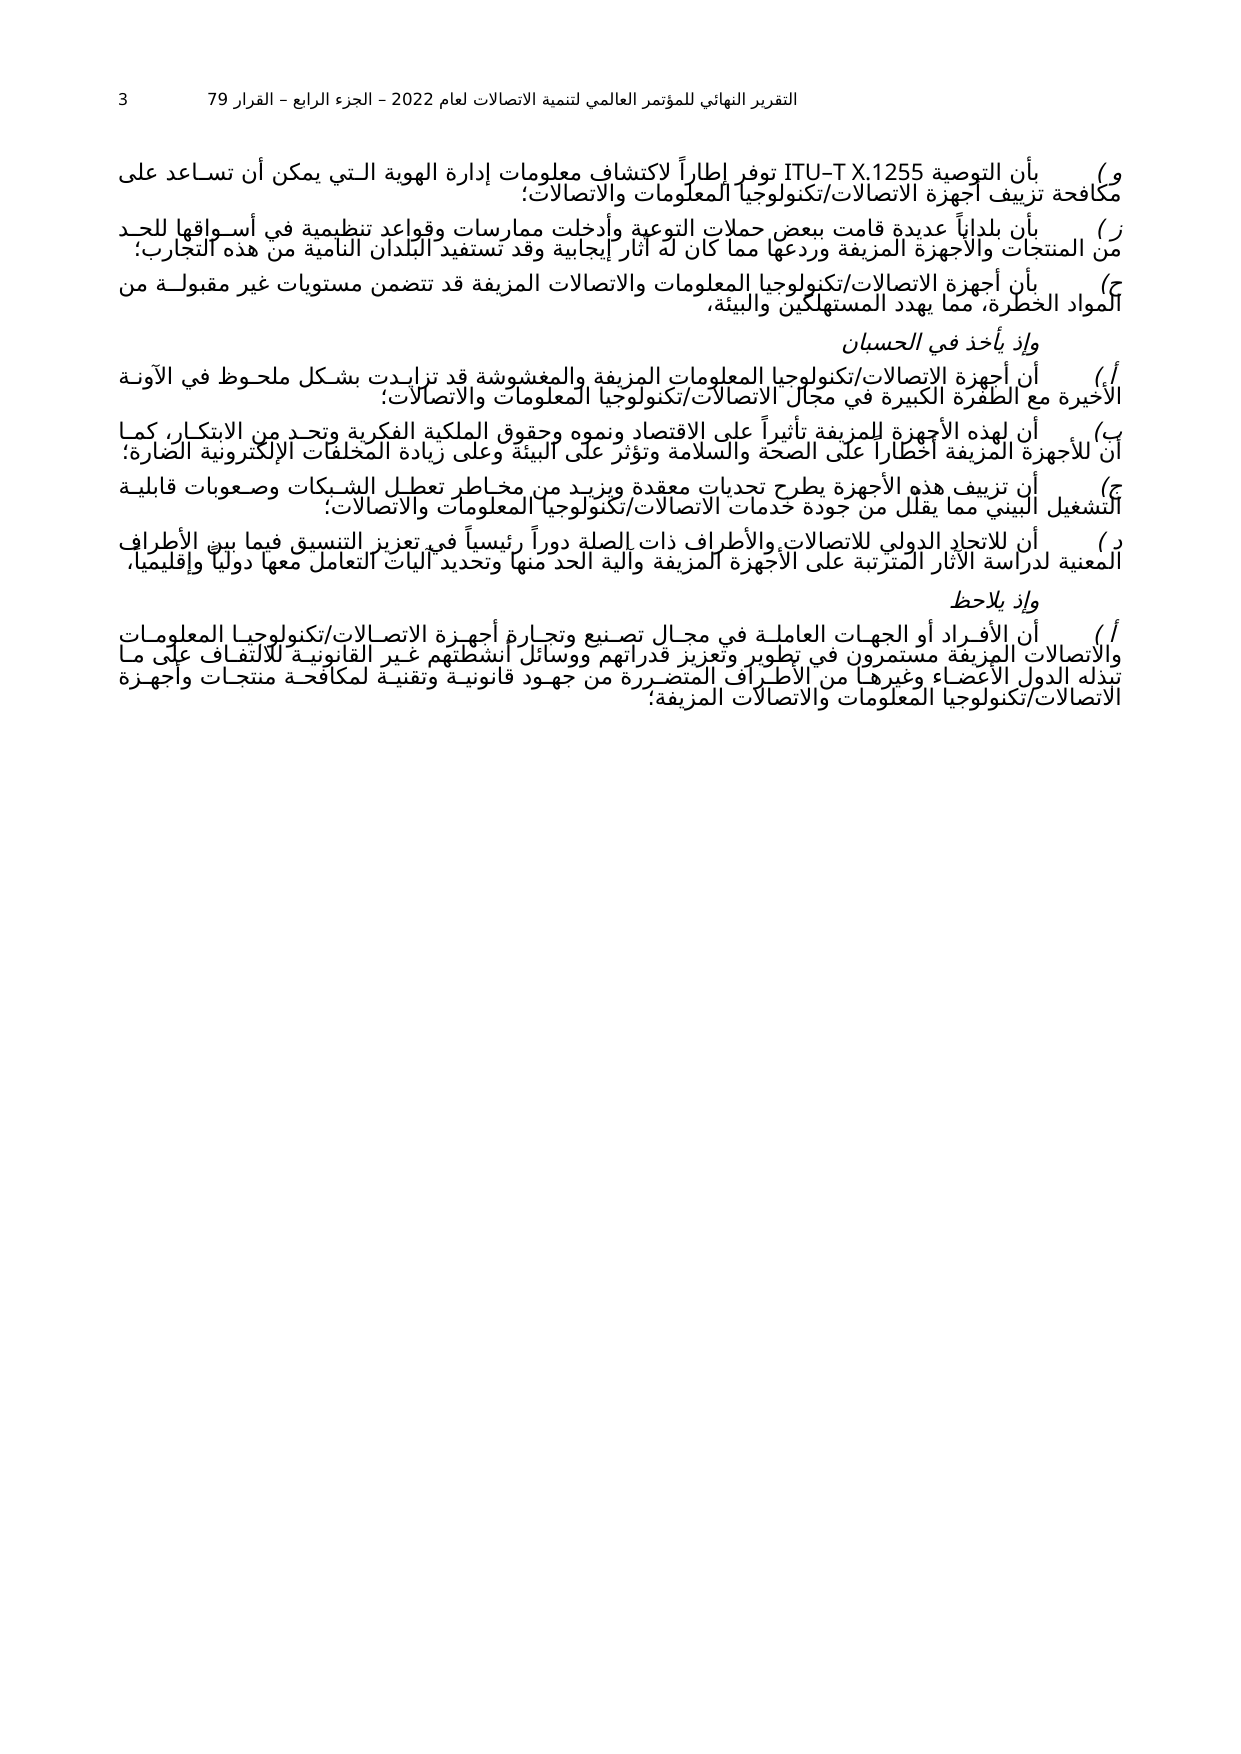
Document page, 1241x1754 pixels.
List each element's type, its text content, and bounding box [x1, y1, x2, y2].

text د ) أن للاتحاد الدولي للاتصالات والأطراف ذات الصلة دوراً رئيسياً في تعزيز التنسيق فيما بين الأطراف المعنية لدراسة الآثار المترتبة على الأجهزة المزيفة وآلية الحد منها وتحديد آليات التعامل معها دولياً وإقليمياً، [118, 532, 729, 575]
text د ) أن للاتحاد الدولي للاتصالات والأطراف ذات الصلة دوراً رئيسياً في تعزيز التنسيق فيما بين الأطراف المعنية لدراسة الآثار المترتبة على الأجهزة المزيفة وآلية الحد منها وتحديد آليات التعامل معها دولياً وإقليمياً، [683, 532, 1122, 575]
text أ ) أن الأفراد أو الجهات العاملة في مجال تصنيع وتجارة أجهزة الاتصالات/تكنولوجيا المعلومات والاتصالات المزيفة مستمرون في تطوير وتعزيز قدراتهم ووسائل أنشطتهم غير القانونية للالتفاف على ما تبذله الدول الأعضاء وغيرها من الأطراف المتضررة من جهود قانونية وتقنية لمكافحة منتجات وأجهزة الاتصالات/تكنولوجيا المعلومات والاتصالات المزيفة؛ [118, 626, 1122, 711]
text ح) بأن أجهزة الاتصالات/تكنولوجيا المعلومات والاتصالات المزيفة قد تتضمن مستويات غير مقبولة من المواد الخطرة، مما يهدد المستهلكين والبيئة، [805, 274, 1122, 317]
text وإذ يلاحظ [118, 592, 1039, 613]
text وإذ يأخذ في الحسبان [118, 333, 1039, 355]
text ب) أن لهذه الأجهزة المزيفة تأثيراً على الاقتصاد ونموه وحقوق الملكية الفكرية وتحد من الابتكار، كما أن للأجهزة المزيفة أخطاراً على الصحة والسلامة وتؤثر على البيئة وعلى زيادة المخلفات الإلكترونية الضارة؛ [118, 422, 1122, 465]
text أ ) أن أجهزة الاتصالات/تكنولوجيا المعلومات المزيفة والمغشوشة قد تزايدت بشكل ملحوظ في الآونة الأخيرة مع الطفرة الكبيرة في مجال الاتصالات/تكنولوجيا المعلومات والاتصالات؛ [118, 367, 1122, 410]
text ز ) بأن بلداناً عديدة قامت ببعض حملات التوعية وأدخلت ممارسات وقواعد تنظيمية في أسواقها للحد من المنتجات والأجهزة المزيفة وردعها مما كان له آثار إيجابية وقد تستفيد البلدان النامية من هذه التجارب؛ [118, 219, 1122, 262]
text ح) بأن أجهزة الاتصالات/تكنولوجيا المعلومات والاتصالات المزيفة قد تتضمن مستويات غير مقبولة من المواد الخطرة، مما يهدد المستهلكين والبيئة، [118, 274, 833, 317]
text ج) أن تزييف هذه الأجهزة يطرح تحديات معقدة ويزيد من مخاطر تعطل الشبكات وصعوبات قابلية التشغيل البيني مما يقلّل من جودة خدمات الاتصالات/تكنولوجيا المعلومات والاتصالات؛ [118, 477, 1122, 520]
text و ) بأن التوصية ITU–T X.1255 توفر إطاراً لاكتشاف معلومات إدارة الهوية التي يمكن أن تساعد على مكافحة تزييف أجهزة الاتصالات/تكنولوجيا المعلومات والاتصالات؛ [118, 160, 1122, 207]
